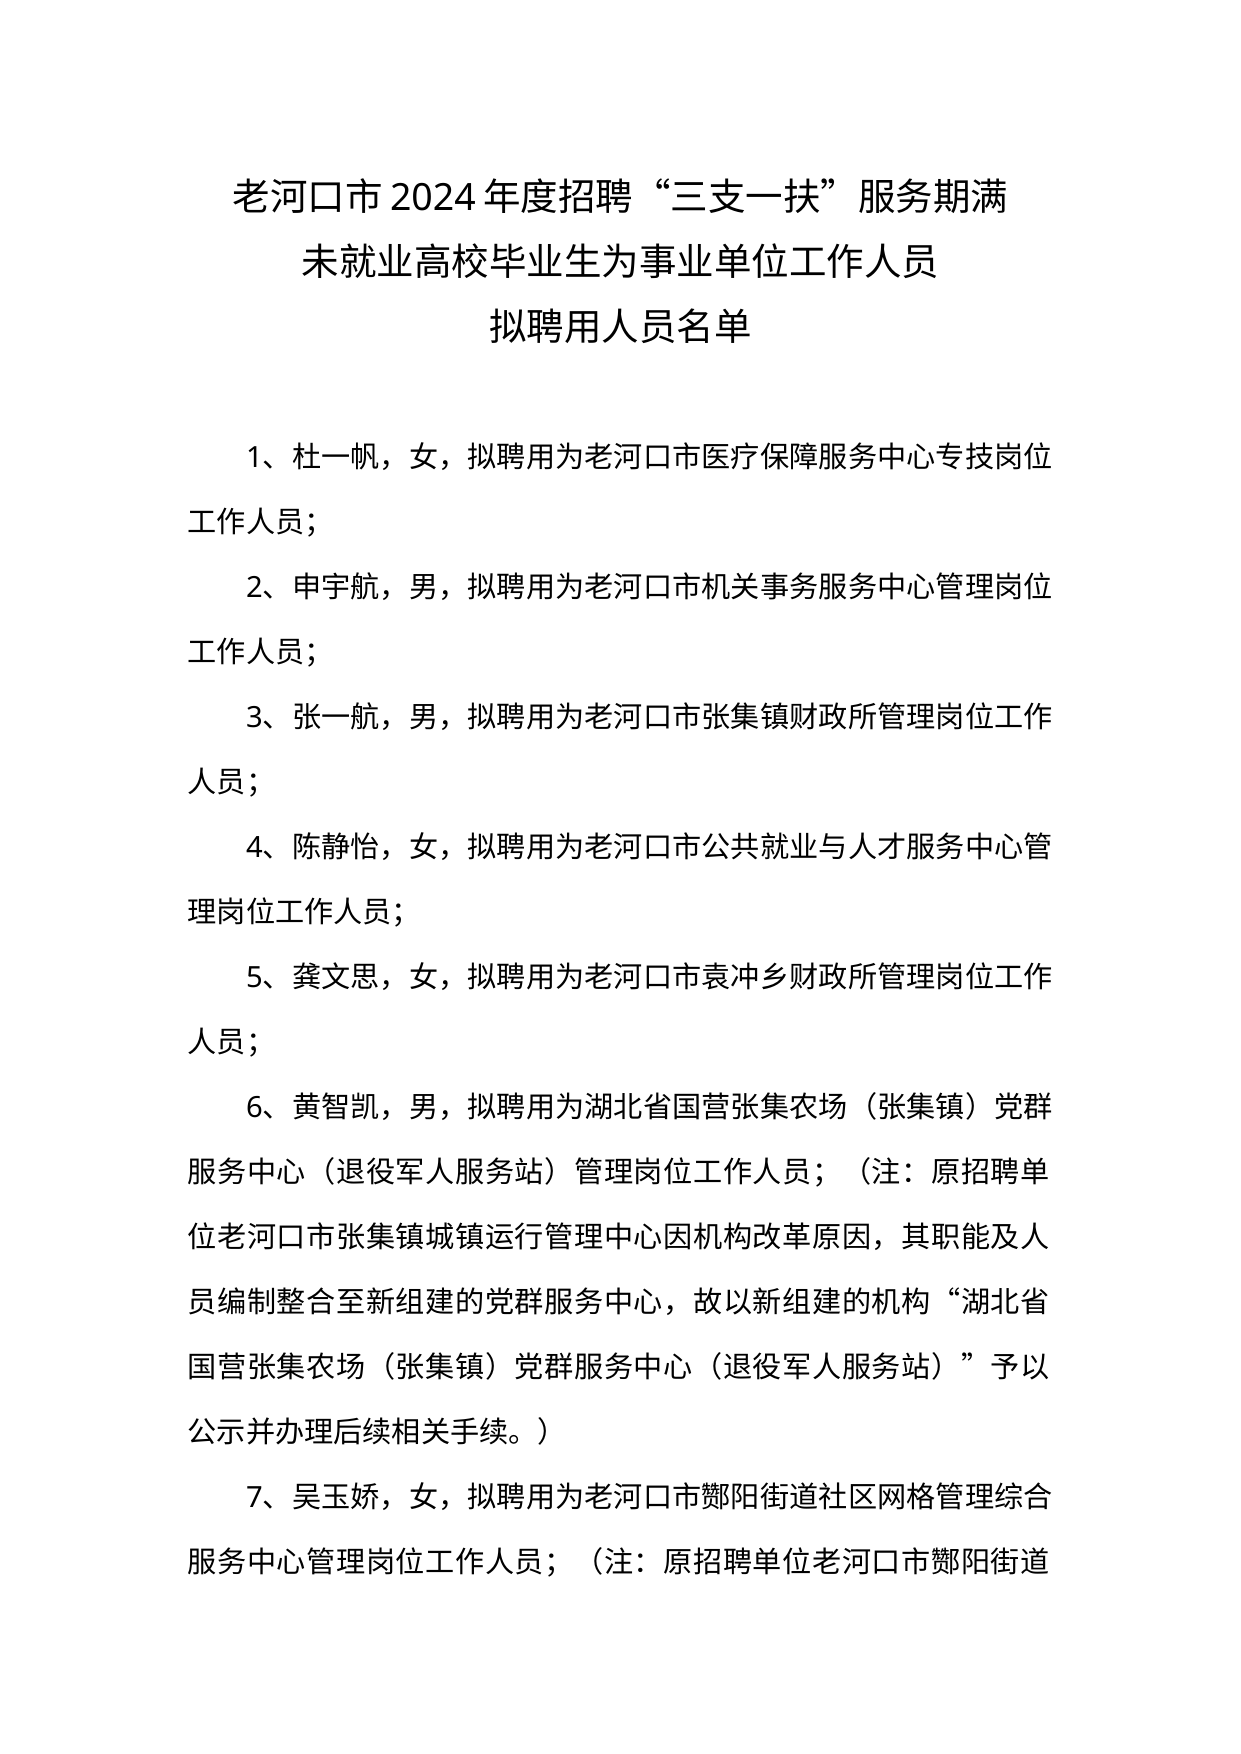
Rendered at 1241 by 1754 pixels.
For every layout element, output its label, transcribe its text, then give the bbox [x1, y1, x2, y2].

list 5、龚文思，女，拟聘用为老河口市袁冲乡财政所管理岗位工作人员； [187, 942, 1053, 1072]
list 4、陈静怡，女，拟聘用为老河口市公共就业与人才服务中心管理岗位工作人员； [187, 812, 1053, 942]
list 1、杜一帆，女，拟聘用为老河口市医疗保障服务中心专技岗位工作人员； [187, 422, 1053, 552]
text 老河口市2024年度招聘“三支一扶”服务期满 [187, 162, 1053, 227]
text 未就业高校毕业生为事业单位工作人员 [187, 227, 1053, 292]
list 6、黄智凯，男，拟聘用为湖北省国营张集农场（张集镇）党群服务中心（退役军人服务站）管理岗位工作人员；（注：原招聘单位老河口市张集镇城镇运行管理中心因机构改革原因，其职能及人员编制整合至新组建的党群服务中心，故以新组建的机构“湖北省国营张集农场（张集镇）党群服务中心（退役军人服务站）”予以公示并办理后续相关手续。） [187, 1072, 1053, 1462]
list 3、张一航，男，拟聘用为老河口市张集镇财政所管理岗位工作人员； [187, 682, 1053, 812]
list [187, 1462, 1053, 1592]
list 2、申宇航，男，拟聘用为老河口市机关事务服务中心管理岗位工作人员； [187, 552, 1053, 682]
text 拟聘用人员名单 [187, 292, 1053, 357]
